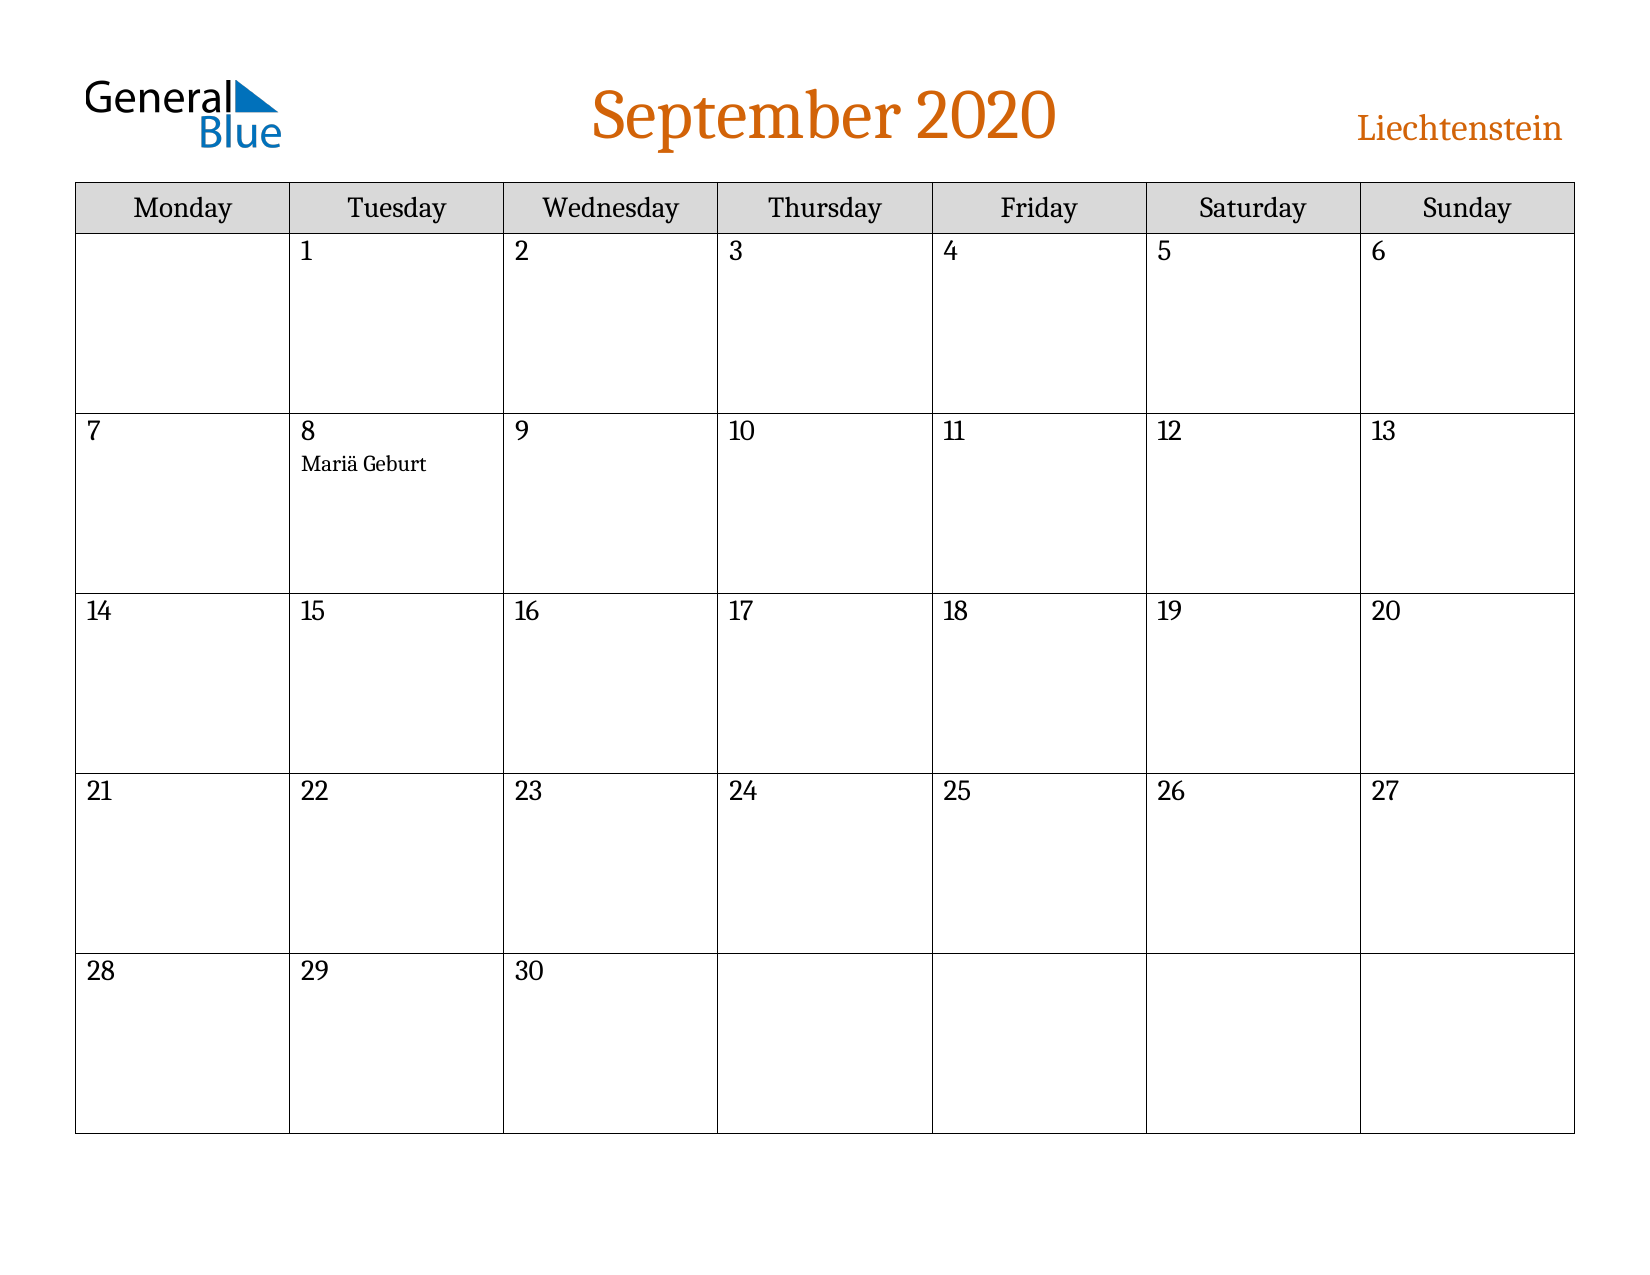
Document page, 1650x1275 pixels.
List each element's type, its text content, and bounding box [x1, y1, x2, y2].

table_cell 11 [933, 414, 1146, 450]
table_cell [1361, 630, 1574, 773]
table_cell [504, 270, 717, 413]
table_cell [76, 234, 289, 270]
table_cell 8 [290, 414, 503, 450]
table_cell [1361, 990, 1574, 1133]
table_cell 17 [718, 594, 932, 630]
table_cell [76, 270, 289, 413]
table_cell [718, 954, 932, 990]
table_cell Mariä Geburt [290, 450, 503, 593]
table_cell [290, 810, 503, 953]
table_cell 1 [290, 234, 503, 270]
table_cell 18 [933, 594, 1146, 630]
table_cell [718, 270, 932, 413]
table_header [76, 75, 503, 182]
table_cell [1147, 450, 1360, 593]
table_cell 19 [1147, 594, 1360, 630]
table_cell [504, 990, 717, 1133]
table_cell [290, 990, 503, 1133]
table_cell 30 [504, 954, 717, 990]
table_cell 23 [504, 774, 717, 810]
table_cell 25 [933, 774, 1146, 810]
table_cell Wednesday [504, 183, 717, 233]
table_cell 29 [290, 954, 503, 990]
table_cell [1361, 450, 1574, 593]
table_cell 9 [504, 414, 717, 450]
table_cell 22 [290, 774, 503, 810]
table_cell 27 [1361, 774, 1574, 810]
table_cell [1361, 954, 1574, 990]
table_cell 26 [1147, 774, 1360, 810]
table_cell [1147, 990, 1360, 1133]
table_cell [933, 270, 1146, 413]
table_cell [76, 630, 289, 773]
table_cell [718, 450, 932, 593]
table_cell 7 [76, 414, 289, 450]
table_cell [933, 450, 1146, 593]
table_cell [504, 450, 717, 593]
table_cell 24 [718, 774, 932, 810]
table_cell [504, 630, 717, 773]
table_cell Monday [76, 183, 289, 233]
table_cell [718, 810, 932, 953]
table_cell Sunday [1361, 183, 1574, 233]
table_cell [718, 630, 932, 773]
table_cell 3 [718, 234, 932, 270]
table_cell 16 [504, 594, 717, 630]
table_cell [76, 990, 289, 1133]
table_cell 4 [933, 234, 1146, 270]
table_cell 5 [1147, 234, 1360, 270]
table_cell 14 [76, 594, 289, 630]
table_cell [504, 810, 717, 953]
table_cell [76, 450, 289, 593]
table_cell [1147, 954, 1360, 990]
table_cell [1147, 810, 1360, 953]
picture [86, 80, 281, 148]
table_cell [718, 990, 932, 1133]
table_cell 10 [718, 414, 932, 450]
table_cell 21 [76, 774, 289, 810]
table_cell Tuesday [290, 183, 503, 233]
table_cell 6 [1361, 234, 1574, 270]
table_cell [76, 810, 289, 953]
table_cell [1361, 810, 1574, 953]
table_cell 2 [504, 234, 717, 270]
table_cell [1361, 270, 1574, 413]
table_header Liechtenstein [1146, 75, 1574, 182]
table_cell [1147, 270, 1360, 413]
table_cell Thursday [718, 183, 932, 233]
table_cell Friday [933, 183, 1146, 233]
table_cell [290, 270, 503, 413]
table_cell [933, 954, 1146, 990]
table_cell [933, 810, 1146, 953]
table_cell 28 [76, 954, 289, 990]
table_cell 15 [290, 594, 503, 630]
table_cell [1147, 630, 1360, 773]
table_header September 2020 [504, 75, 1146, 182]
table_cell Saturday [1147, 183, 1360, 233]
table_cell 20 [1361, 594, 1574, 630]
table_cell 13 [1361, 414, 1574, 450]
table_cell [933, 630, 1146, 773]
table_cell [290, 630, 503, 773]
table_cell [933, 990, 1146, 1133]
table_cell 12 [1147, 414, 1360, 450]
